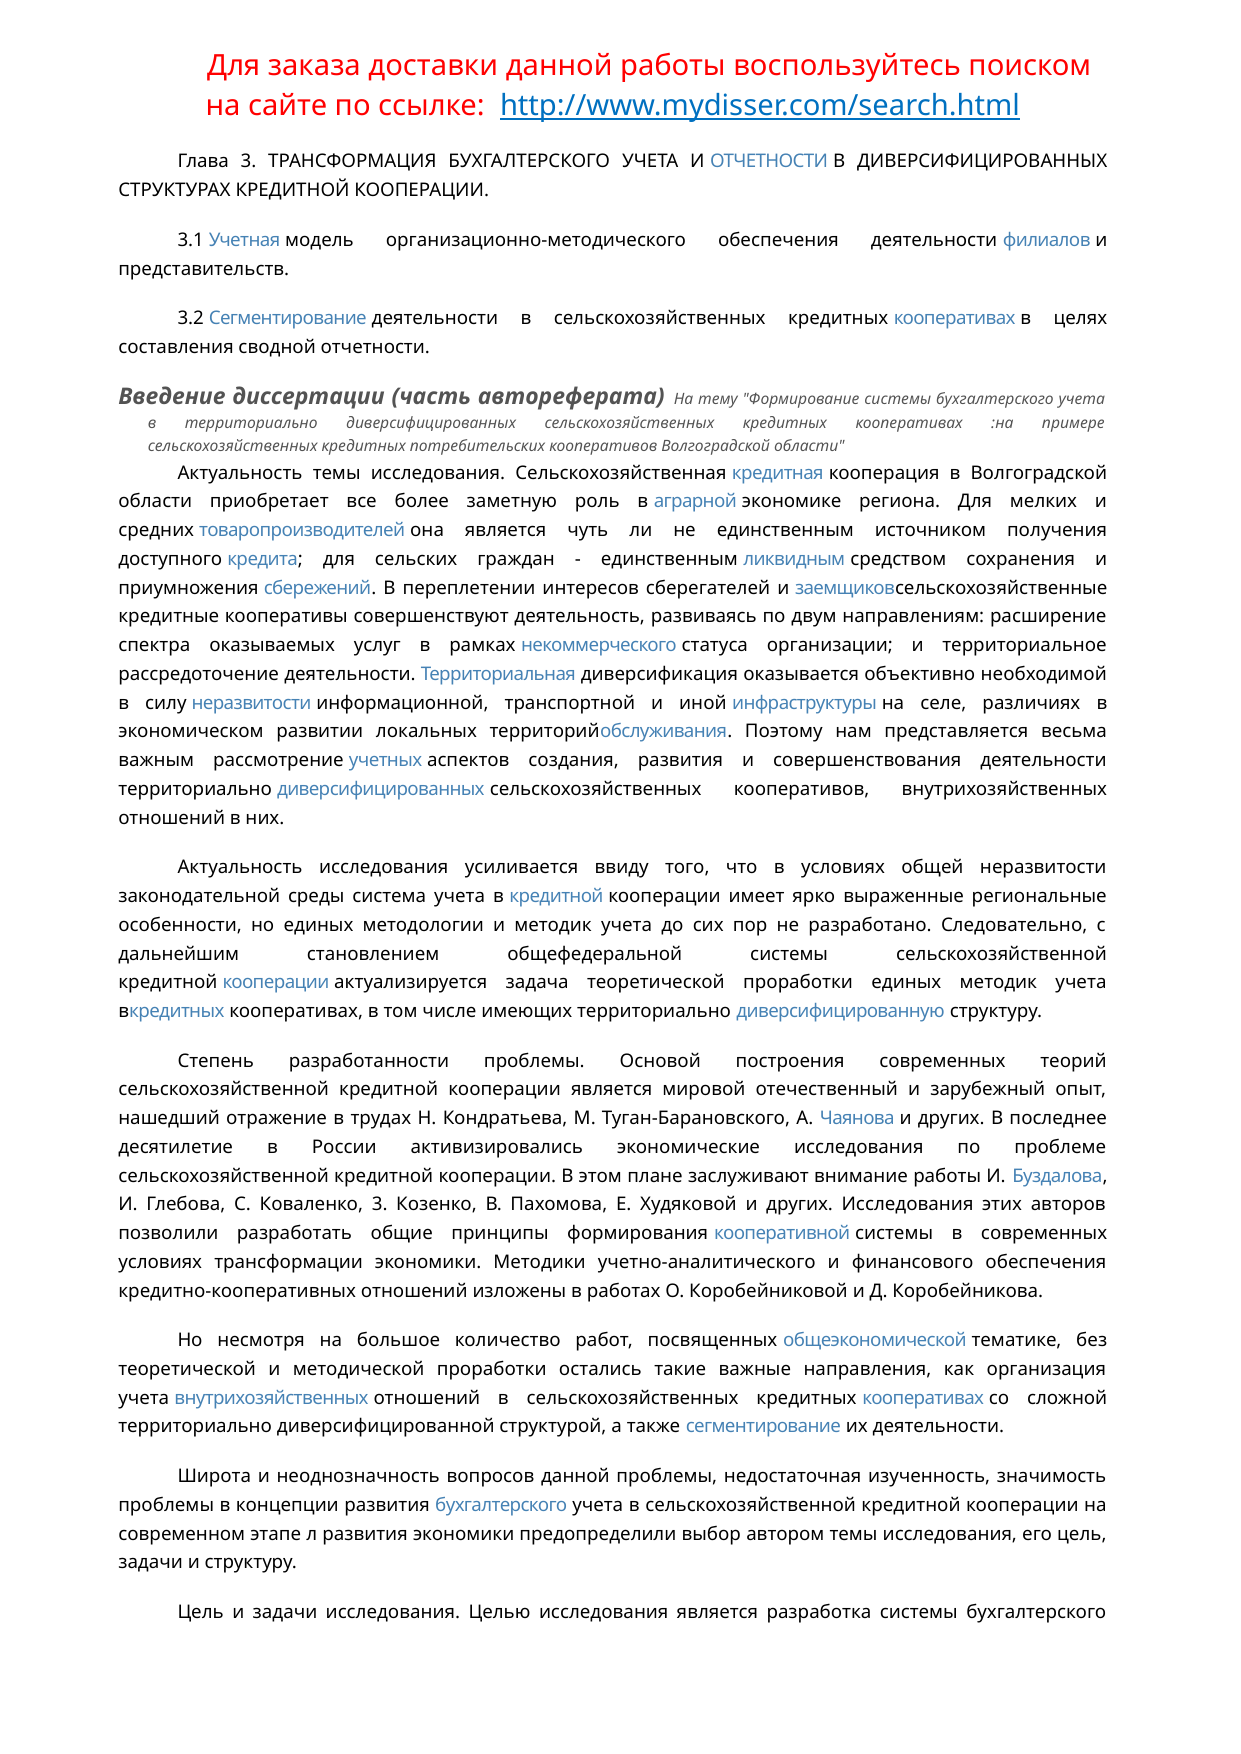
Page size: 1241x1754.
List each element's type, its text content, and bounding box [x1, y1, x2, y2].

subtitle Введение диссертации (часть автореферата) На тему "Формирование системы бухгалтерского учета в территориально диверсифицированных сельскохозяйственных кредитных кооперативах :на примере сельскохозяйственных кредитных потребительских кооперативов Волгоградской области" [118, 379, 1107, 456]
